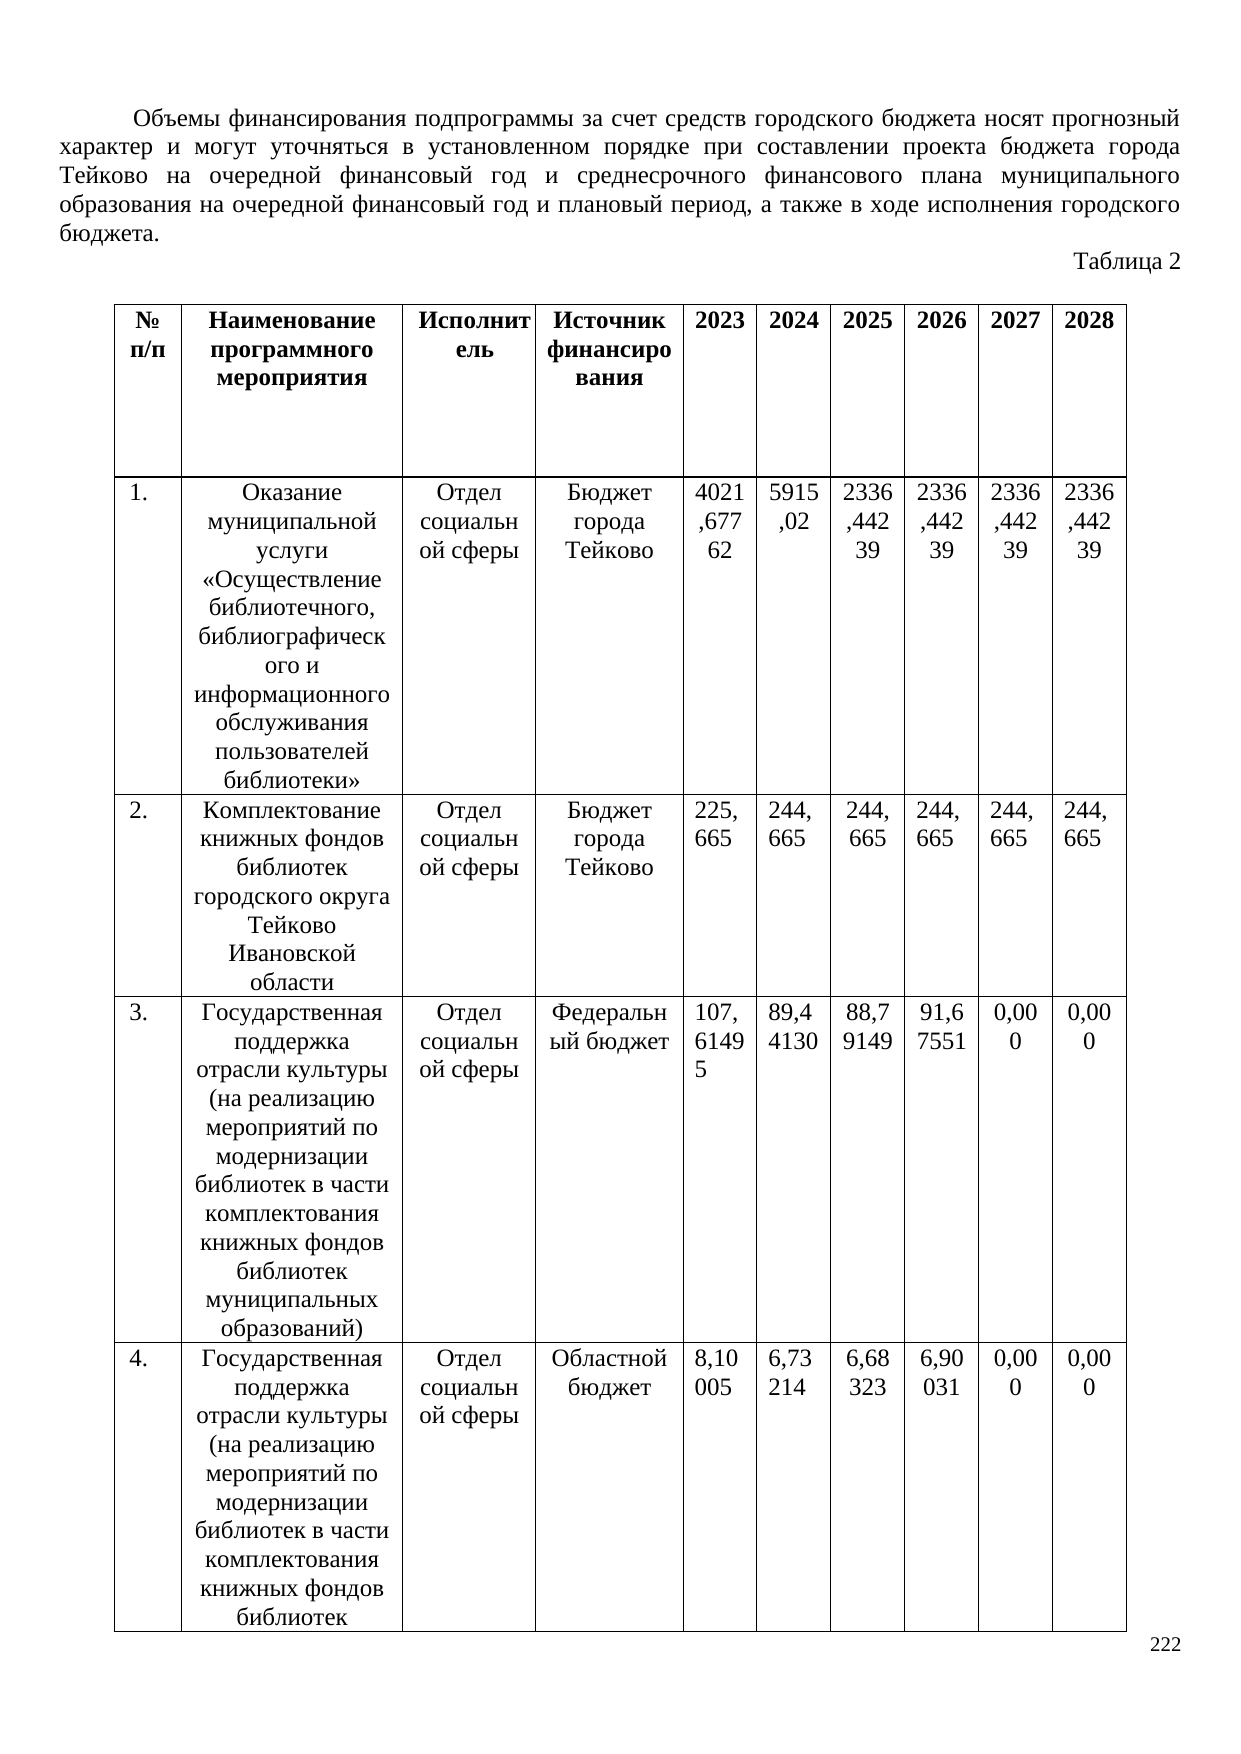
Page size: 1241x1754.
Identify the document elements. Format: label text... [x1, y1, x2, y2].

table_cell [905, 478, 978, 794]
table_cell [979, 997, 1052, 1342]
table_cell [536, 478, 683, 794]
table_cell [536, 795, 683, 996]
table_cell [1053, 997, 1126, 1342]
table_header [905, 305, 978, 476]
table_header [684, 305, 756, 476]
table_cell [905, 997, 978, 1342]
text Объемы финансирования подпрограммы за счет средств городского бюджета носят прогнозный характер и могут уточняться в установленном порядке при составлении проекта бюджета города Тейково на очередной финансовый год и среднесрочного финансового плана муниципального образования на очередной финансовый год и плановый период, а также в ходе исполнения городского бюджета. [59, 103, 1181, 246]
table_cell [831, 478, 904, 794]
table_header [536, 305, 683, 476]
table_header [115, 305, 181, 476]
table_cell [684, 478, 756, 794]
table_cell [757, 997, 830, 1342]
text Таблица 2 [59, 246, 1181, 275]
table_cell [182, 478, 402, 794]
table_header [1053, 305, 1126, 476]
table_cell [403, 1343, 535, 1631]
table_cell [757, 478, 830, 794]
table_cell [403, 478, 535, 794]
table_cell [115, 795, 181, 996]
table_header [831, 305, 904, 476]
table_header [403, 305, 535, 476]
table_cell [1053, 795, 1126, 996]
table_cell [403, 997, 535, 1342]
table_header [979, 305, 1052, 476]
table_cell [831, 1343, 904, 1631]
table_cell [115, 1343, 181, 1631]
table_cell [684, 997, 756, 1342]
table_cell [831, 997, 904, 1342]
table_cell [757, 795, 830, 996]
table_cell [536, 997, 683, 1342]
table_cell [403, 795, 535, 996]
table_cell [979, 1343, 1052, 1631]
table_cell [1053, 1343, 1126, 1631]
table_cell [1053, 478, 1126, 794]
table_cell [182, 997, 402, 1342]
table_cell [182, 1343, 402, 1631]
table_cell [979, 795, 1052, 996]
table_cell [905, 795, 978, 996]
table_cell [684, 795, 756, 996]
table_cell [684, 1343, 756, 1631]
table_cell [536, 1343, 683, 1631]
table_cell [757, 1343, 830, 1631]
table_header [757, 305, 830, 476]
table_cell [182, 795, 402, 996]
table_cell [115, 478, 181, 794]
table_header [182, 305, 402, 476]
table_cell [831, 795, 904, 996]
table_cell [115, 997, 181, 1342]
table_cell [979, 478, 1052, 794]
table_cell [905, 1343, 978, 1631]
